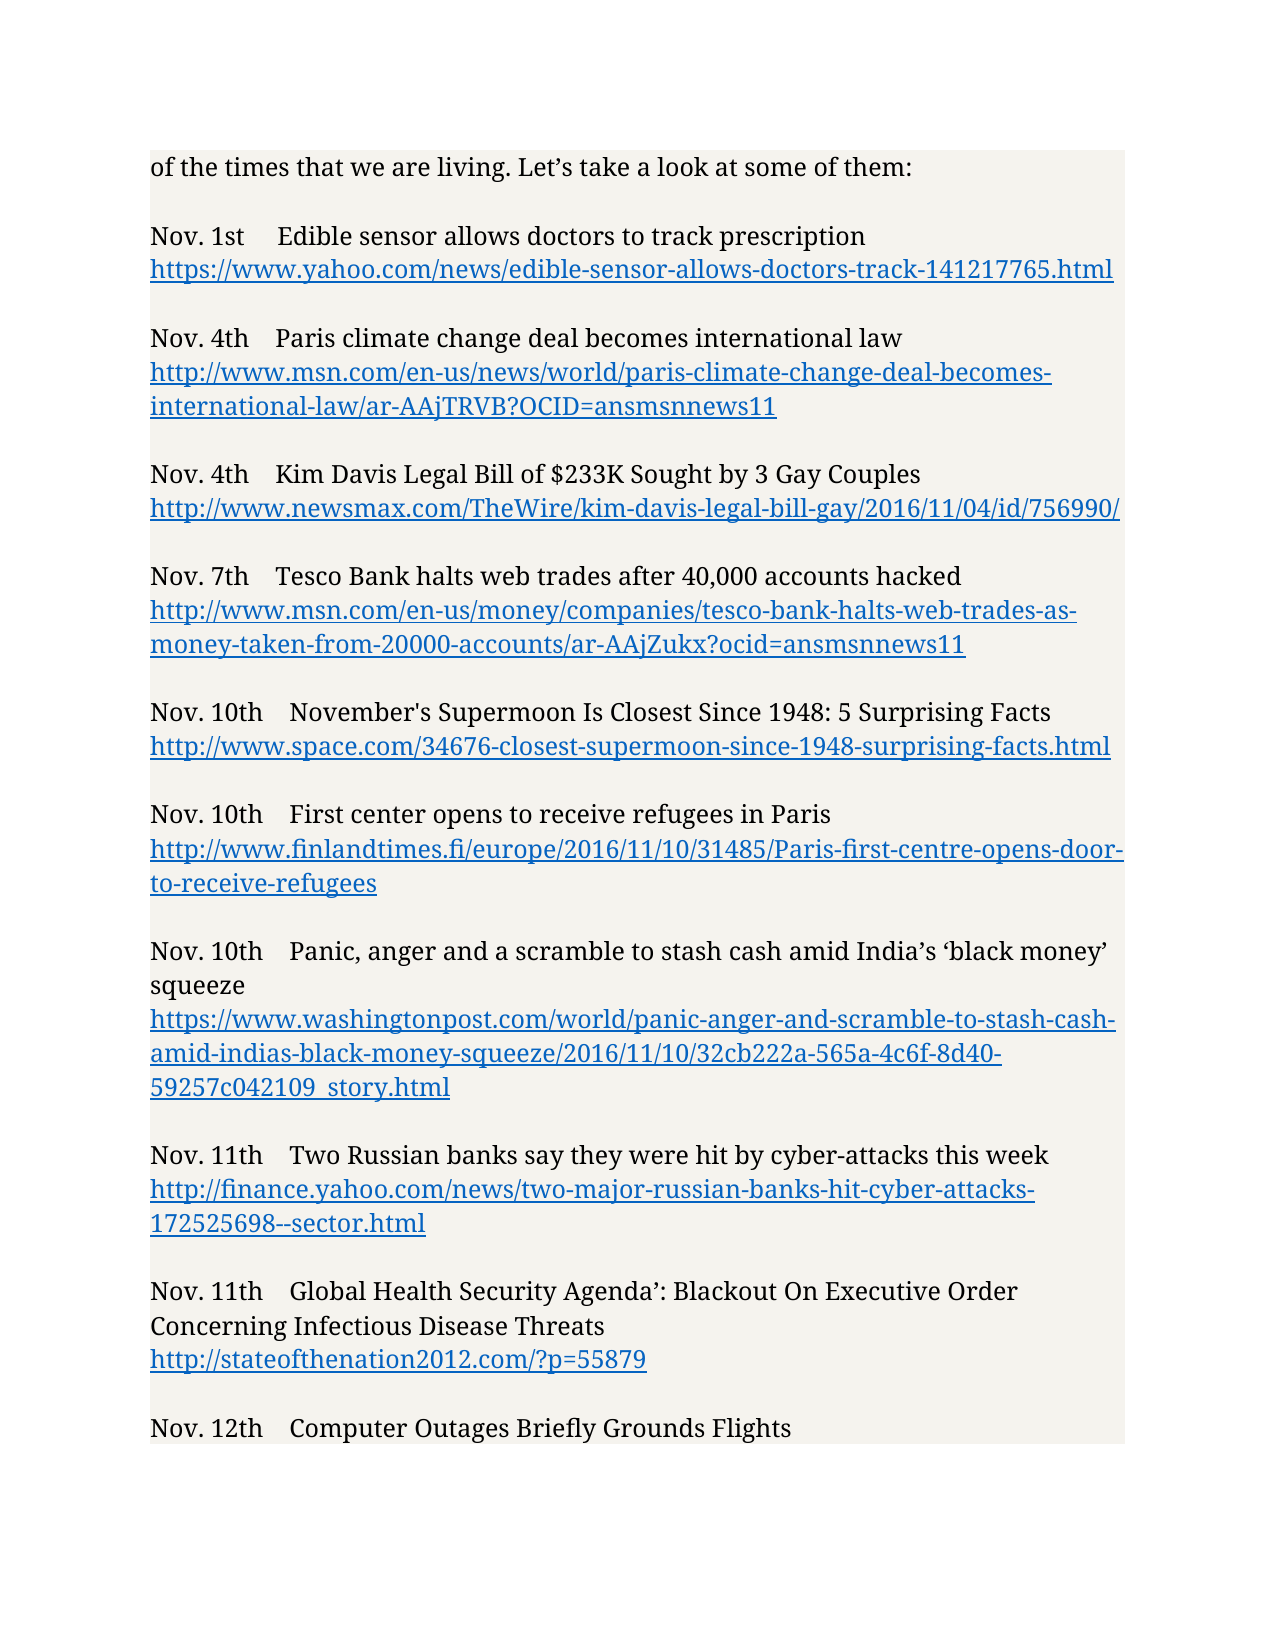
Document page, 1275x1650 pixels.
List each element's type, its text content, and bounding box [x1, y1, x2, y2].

text Nov. 10th November's Supermoon Is Closest Since 1948: 5 Surprising Facts http://www.space.com/34676-closest-supermoon-since-1948-surprising-facts.html [150, 661, 1125, 763]
text Nov. 4th Paris climate change deal becomes international law http://www.msn.com/en-us/news/world/paris-climate-change-deal-becomes-international-law/ar-AAjTRVB?OCID=ansmsnnews11 [150, 286, 1125, 422]
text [150, 150, 1125, 286]
text Nov. 7th Tesco Bank halts web trades after 40,000 accounts hacked http://www.msn.com/en-us/money/companies/tesco-bank-halts-web-trades-as-money-taken-from-20000-accounts/ar-AAjZukx?ocid=ansmsnnews11 [150, 525, 1125, 661]
text Nov. 10th Panic, anger and a scramble to stash cash amid India’s ‘black money’ squeeze https://www.washingtonpost.com/world/panic-anger-and-scramble-to-stash-cash-amid-indias-black-money-squeeze/2016/11/10/32cb222a-565a-4c6f-8d40-59257c042109_story.html [150, 899, 1125, 1104]
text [150, 1376, 1125, 1444]
text Nov. 11th Global Health Security Agenda’: Blackout On Executive Order Concerning Infectious Disease Threats http://stateofthenation2012.com/?p=55879 [150, 1240, 1125, 1376]
text Nov. 11th Two Russian banks say they were hit by cyber-attacks this week http://finance.yahoo.com/news/two-major-russian-banks-hit-cyber-attacks-172525698--sector.html [150, 1104, 1125, 1240]
text Nov. 10th First center opens to receive refugees in Paris http://www.finlandtimes.fi/europe/2016/11/10/31485/Paris-first-centre-opens-door-to-receive-refugees [150, 763, 1125, 899]
text Nov. 4th Kim Davis Legal Bill of $233K Sought by 3 Gay Couples http://www.newsmax.com/TheWire/kim-davis-legal-bill-gay/2016/11/04/id/756990/ [150, 422, 1125, 525]
